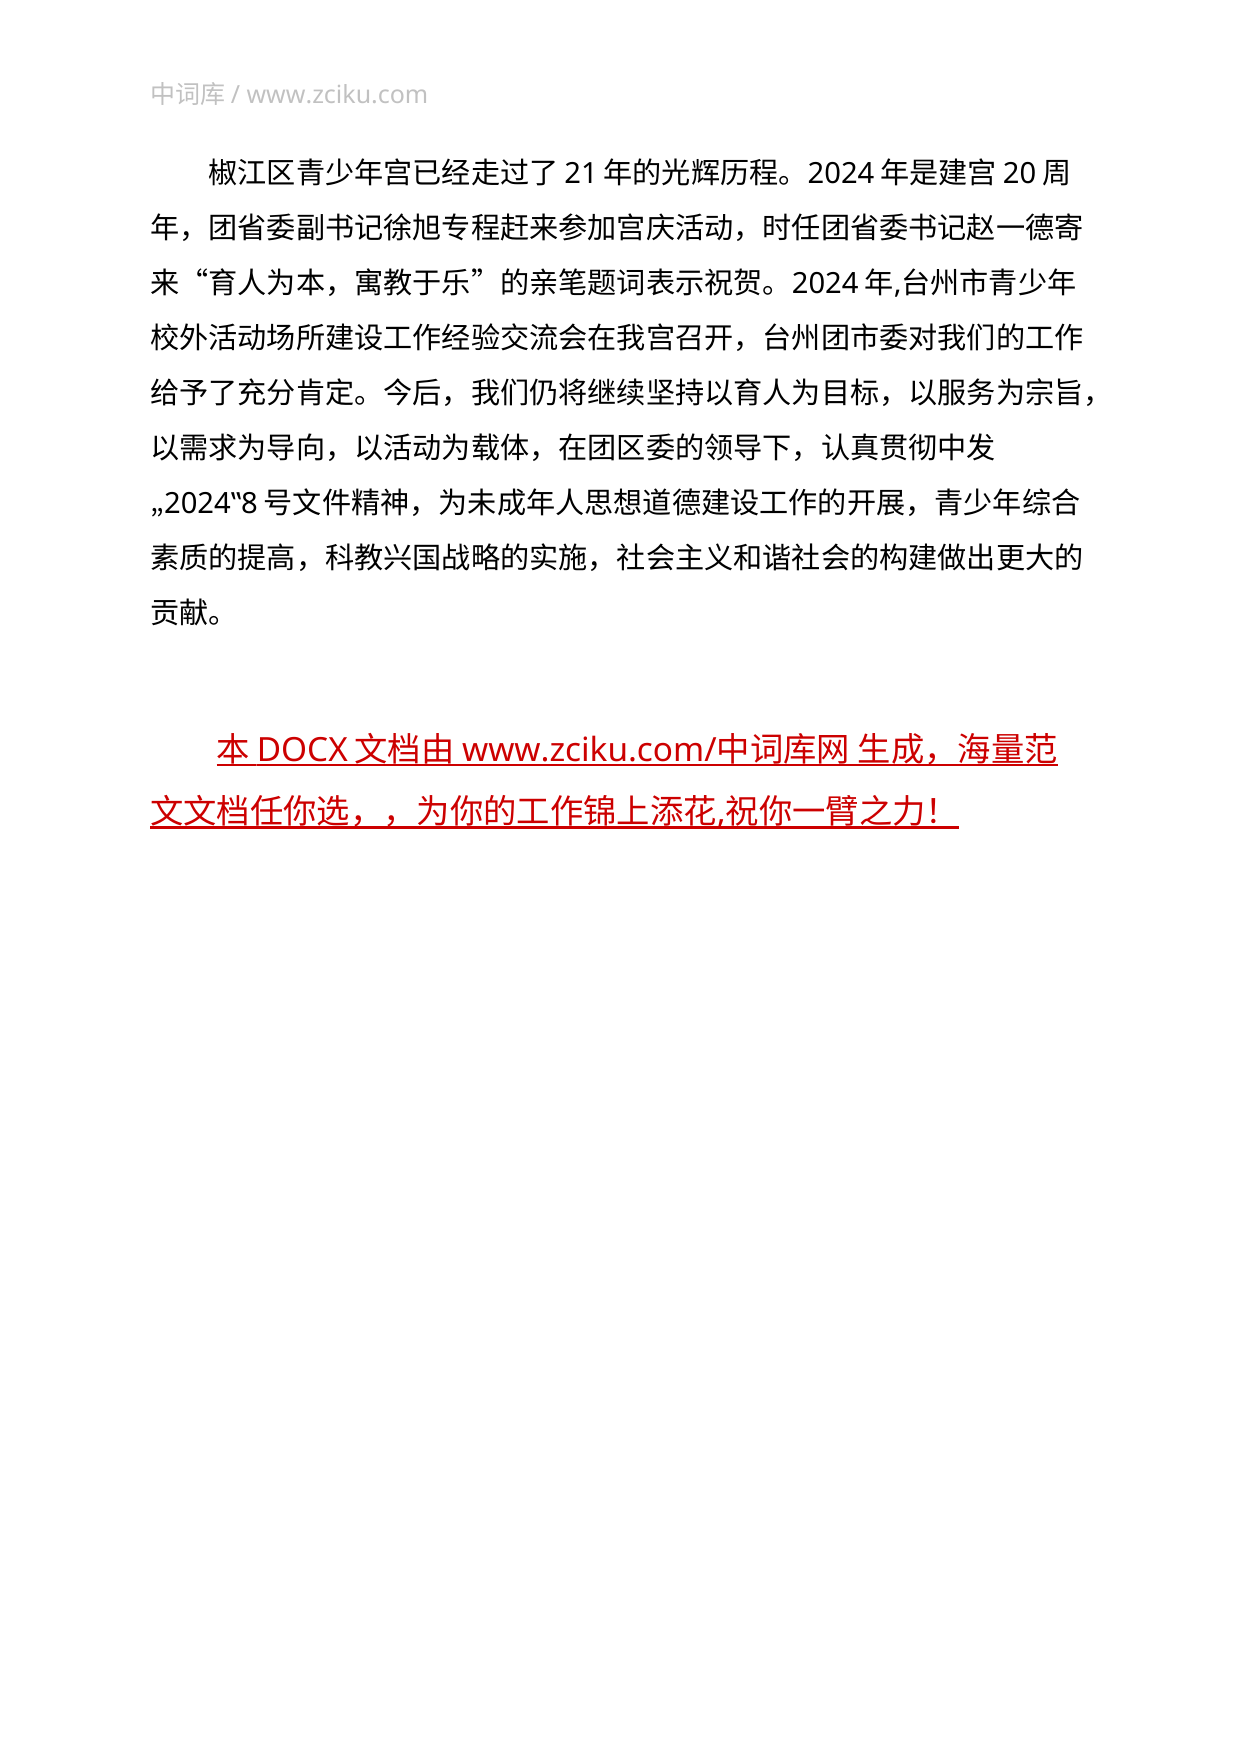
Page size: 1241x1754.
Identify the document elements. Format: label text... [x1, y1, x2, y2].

text 本DOCX文档由 www.zciku.com/中词库网 生成，海量范文文档任你选，，为你的工作锦上添花,祝你一臂之力！ [150, 722, 1090, 834]
text 椒江区青少年宫已经走过了21年的光辉历程。2024年是建宫20周年，团省委副书记徐旭专程赶来参加宫庆活动，时任团省委书记赵一德寄来“育人为本，寓教于乐”的亲笔题词表示祝贺。2024年,台州市青少年校外活动场所建设工作经验交流会在我宫召开，台州团市委对我们的工作给予了充分肯定。今后，我们仍将继续坚持以育人为目标，以服务为宗旨，以需求为导向，以活动为载体，在团区委的领导下，认真贯彻中发„2024‟8号文件精神，为未成年人思想道德建设工作的开展，青少年综合素质的提高，科教兴国战略的实施，社会主义和谐社会的构建做出更大的贡献。 [150, 150, 1090, 632]
